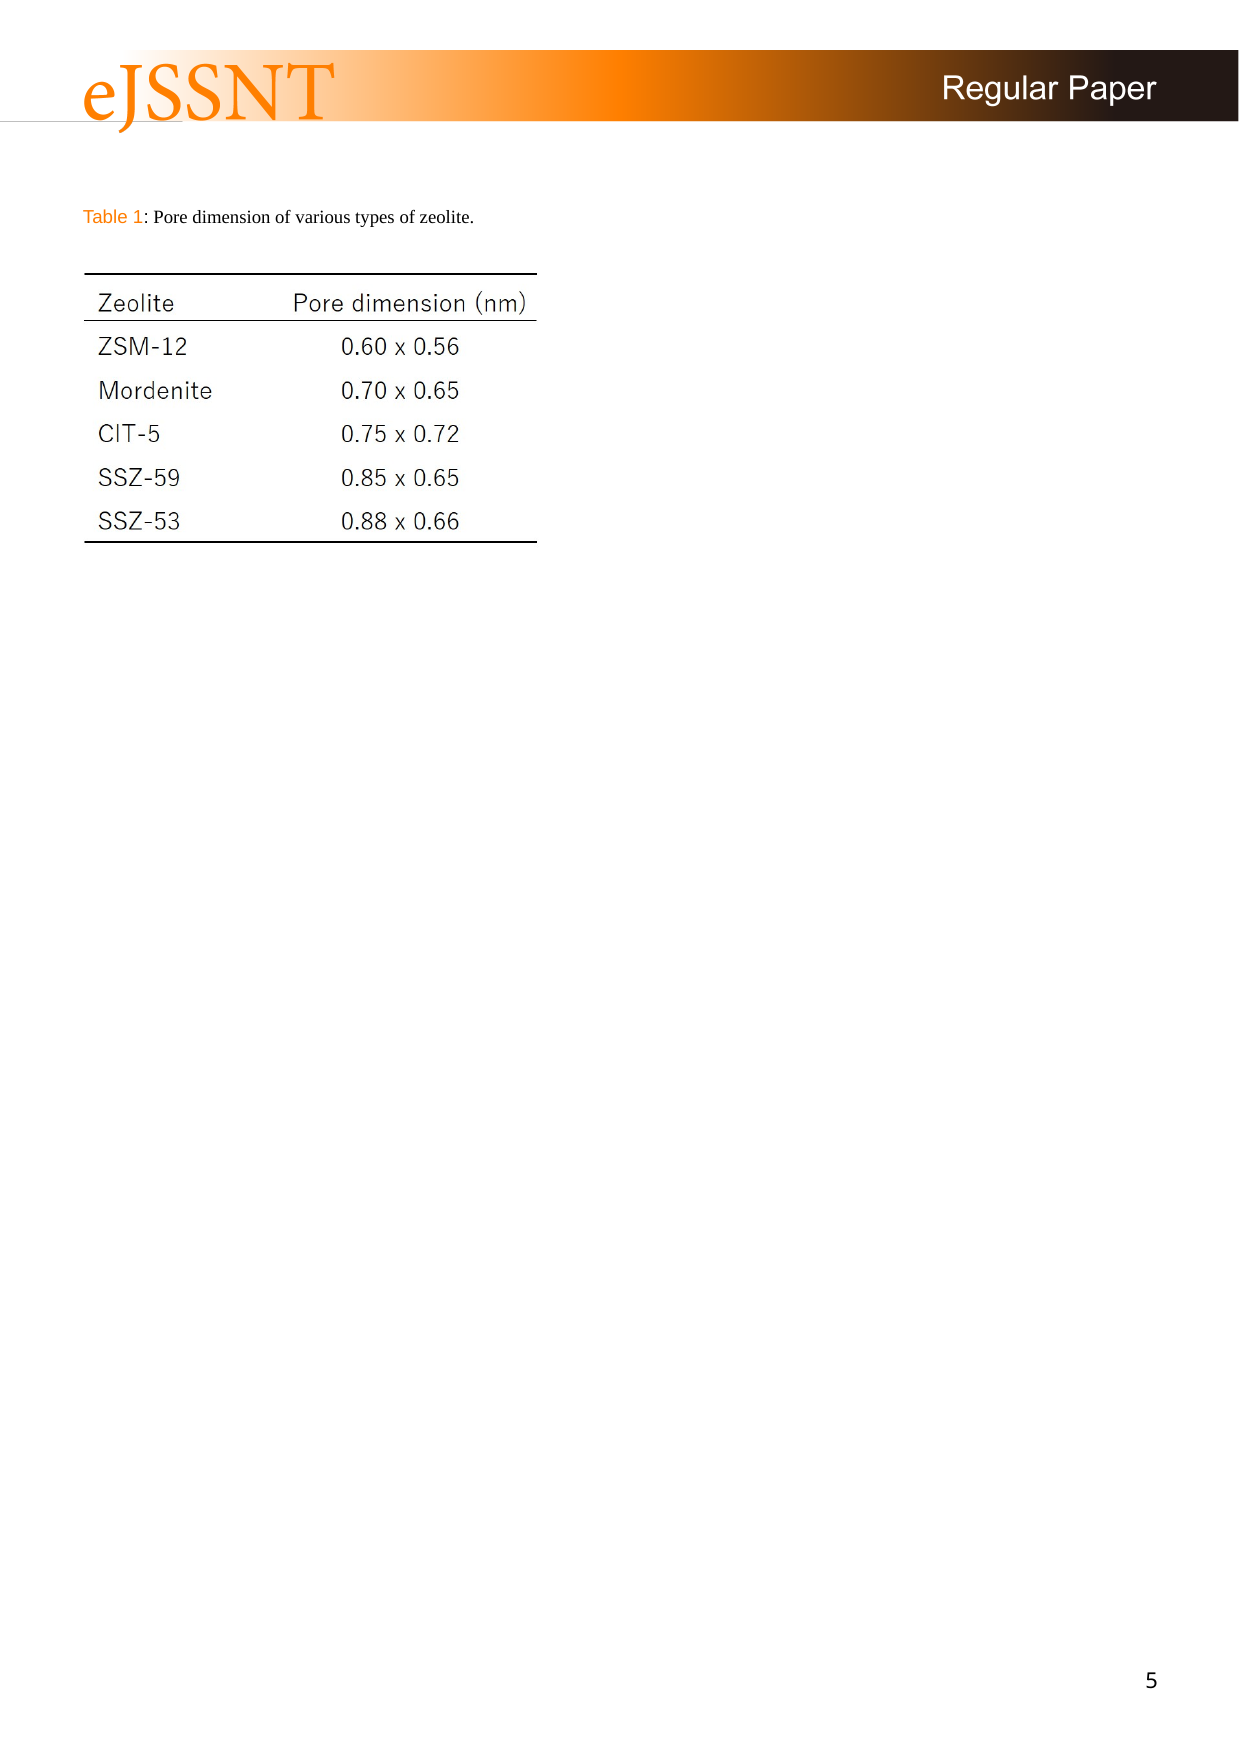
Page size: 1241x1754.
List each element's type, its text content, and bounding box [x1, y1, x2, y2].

picture [82, 273, 547, 552]
text Table 1: Pore dimension of various types of zeolite. [83, 198, 1157, 236]
picture [0, 50, 1239, 134]
